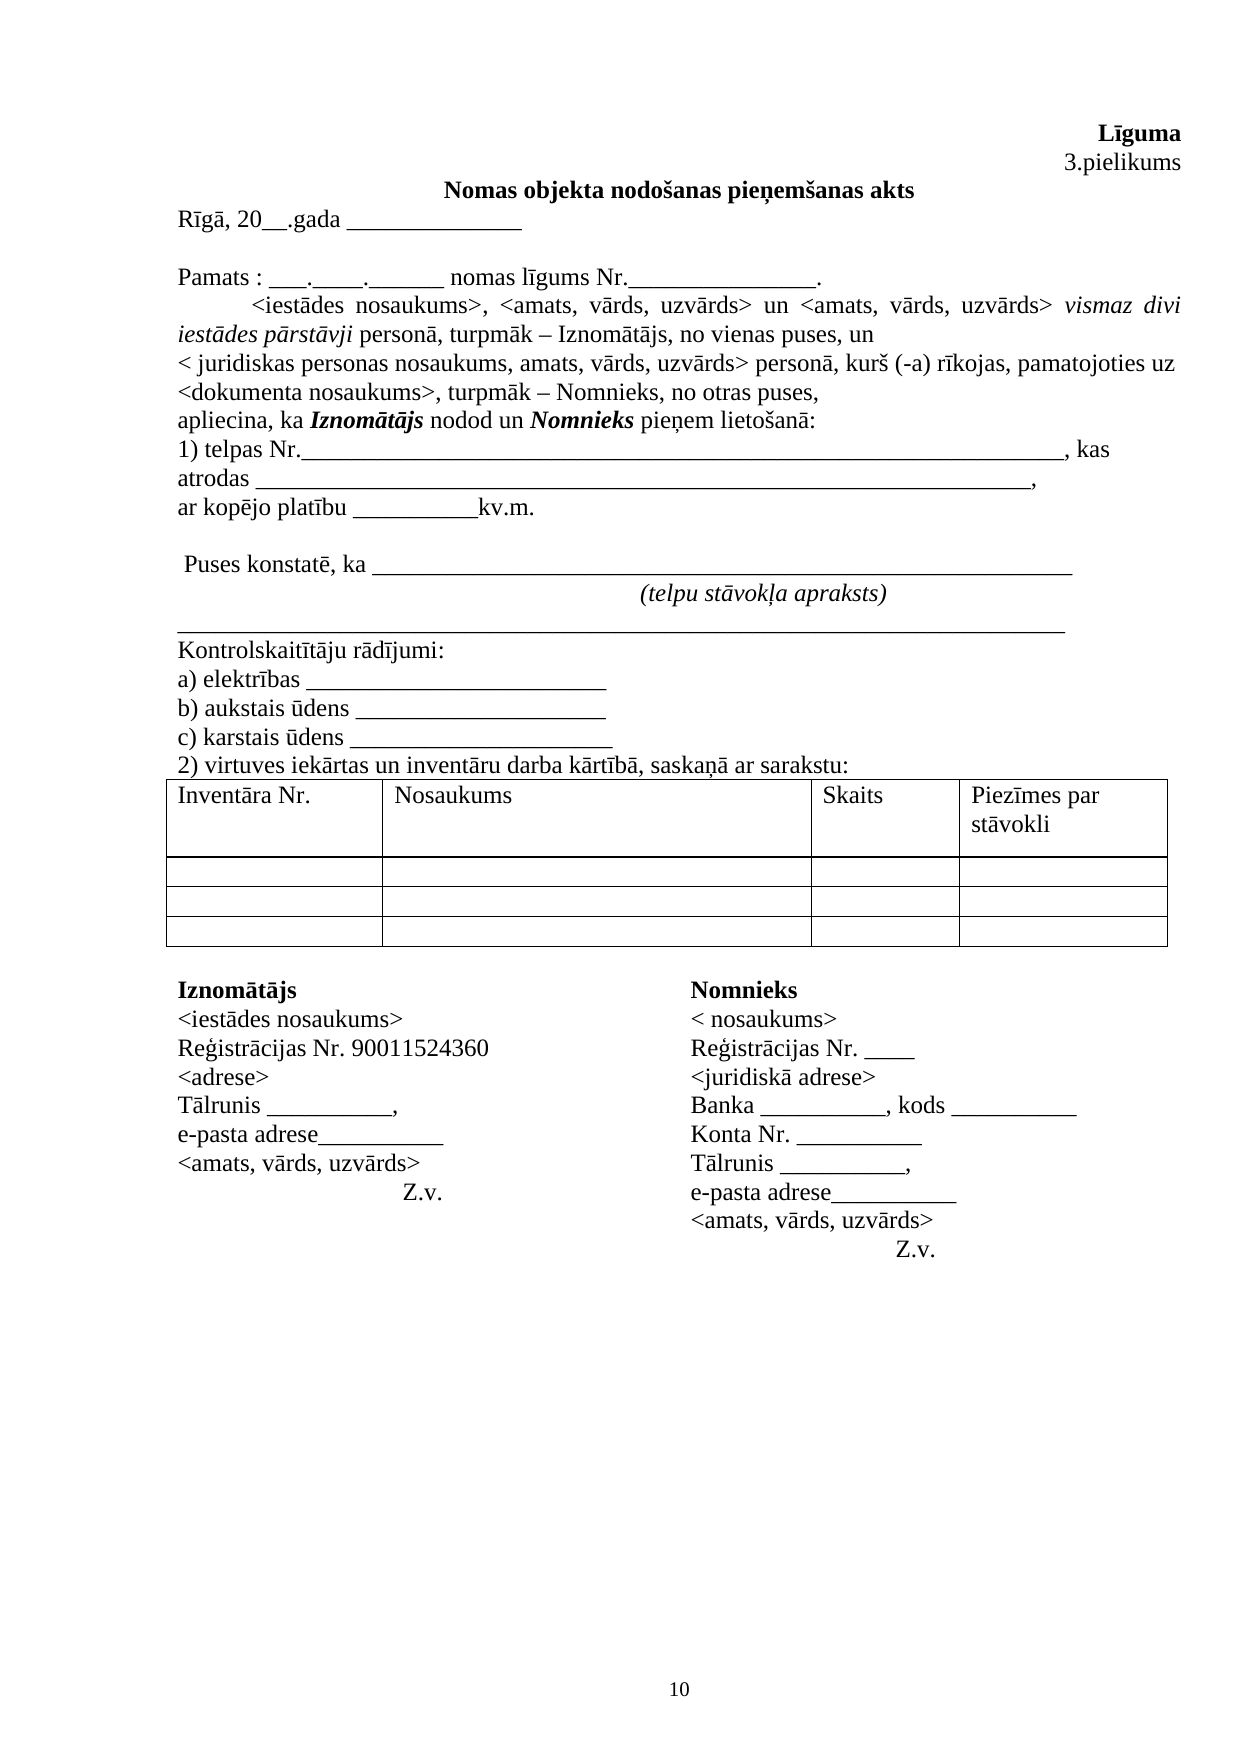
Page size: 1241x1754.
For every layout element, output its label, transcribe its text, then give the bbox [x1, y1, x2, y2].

text a) elektrības ________________________ [177, 664, 1181, 693]
table_header Nosaukums [383, 780, 811, 856]
table_header Inventāra Nr. [167, 780, 382, 856]
table_cell [167, 887, 382, 916]
text Līguma [177, 118, 1181, 147]
text (telpu stāvokļa apraksts) [177, 578, 1181, 607]
text c) karstais ūdens _____________________ [177, 722, 1181, 751]
table_header Nomnieks [679, 976, 1152, 1004]
text <iestādes nosaukums>, <amats, vārds, uzvārds> un <amats, vārds, uzvārds> vismaz divi iestādes pārstāvji personā, turpmāk – Iznomātājs, no vienas puses, un [177, 291, 1181, 348]
text Nomas objekta nodošanas pieņemšanas akts [177, 176, 1181, 204]
table_cell [812, 887, 959, 916]
text b) aukstais ūdens ____________________ [177, 693, 1181, 722]
text 2) virtuves iekārtas un inventāru darba kārtībā, saskaņā ar sarakstu: [177, 751, 1181, 779]
table_cell <iestādes nosaukums> Reģistrācijas Nr. 90011524360 <adrese> Tālrunis __________, e-pasta adrese__________ <amats, vārds, uzvārds> Z.v. [166, 1004, 679, 1263]
table_header Iznomātājs [166, 976, 679, 1004]
text ar kopējo platību __________kv.m. [177, 492, 1181, 521]
table_cell [167, 917, 382, 946]
text < juridiskas personas nosaukums, amats, vārds, uzvārds> personā, kurš (-a) rīkojas, pamatojoties uz <dokumenta nosaukums>, turpmāk – Nomnieks, no otras puses, [177, 348, 1181, 406]
table_cell [960, 917, 1167, 946]
table_cell [383, 858, 811, 886]
table_header Skaits [812, 780, 959, 856]
table_cell [383, 887, 811, 916]
table_cell [812, 858, 959, 886]
text 3.pielikums [177, 147, 1181, 176]
table_cell [960, 887, 1167, 916]
text Kontrolskaitītāju rādījumi: [177, 636, 1181, 664]
text 1) telpas Nr._____________________________________________________________, kas atrodas ______________________________________________________________, [177, 434, 1181, 492]
text Puses konstatē, ka ________________________________________________________ [177, 549, 1181, 578]
text Rīgā, 20__.gada ______________ [177, 204, 1181, 233]
table_cell [383, 917, 811, 946]
table_cell [167, 858, 382, 886]
text apliecina, ka Iznomātājs nodod un Nomnieks pieņem lietošanā: [177, 406, 1181, 434]
text _______________________________________________________________________ [177, 607, 1181, 636]
table_cell < nosaukums> Reģistrācijas Nr. ____ <juridiskā adrese> Banka __________, kods __________ Konta Nr. __________ Tālrunis __________, e-pasta adrese__________ <amats, vārds, uzvārds> Z.v. [679, 1004, 1152, 1263]
text Pamats : ___.____.______ nomas līgums Nr._______________. [177, 262, 1181, 291]
table_cell [812, 917, 959, 946]
table_cell [960, 858, 1167, 886]
table_header Piezīmes par stāvokli [960, 780, 1167, 856]
